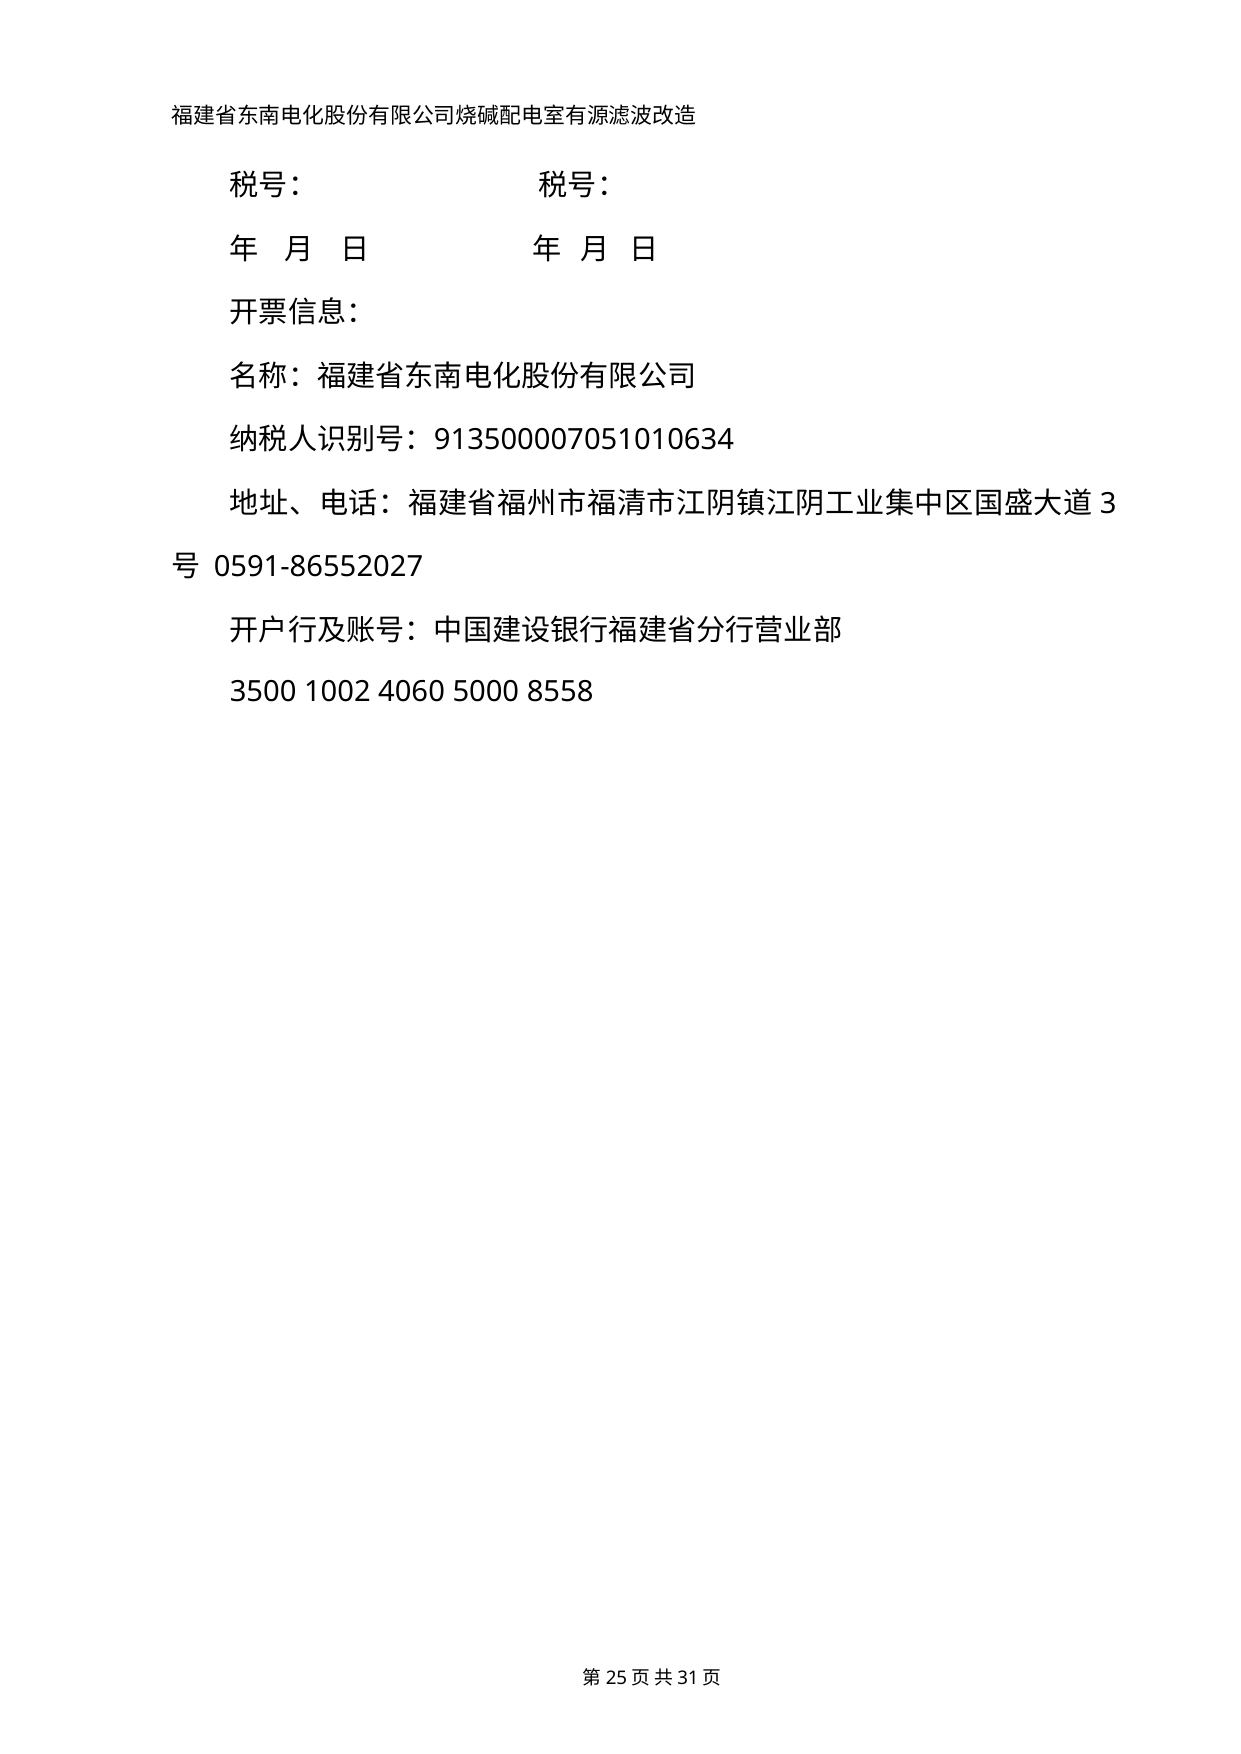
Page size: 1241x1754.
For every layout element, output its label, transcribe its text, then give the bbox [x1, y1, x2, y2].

text 年 月 日 年 月 日 [171, 225, 1116, 268]
text 开户行及账号：中国建设银行福建省分行营业部 [171, 606, 1116, 649]
text 3500 1002 4060 5000 8558 [171, 670, 1116, 709]
text 开票信息： [171, 289, 1116, 331]
text 名称：福建省东南电化股份有限公司 [171, 352, 1116, 394]
text 税号： 税号： [171, 162, 1116, 204]
text 地址、电话：福建省福州市福清市江阴镇江阴工业集中区国盛大道3号 0591-86552027 [171, 479, 1116, 585]
text 纳税人识别号：913500007051010634 [171, 416, 1116, 458]
